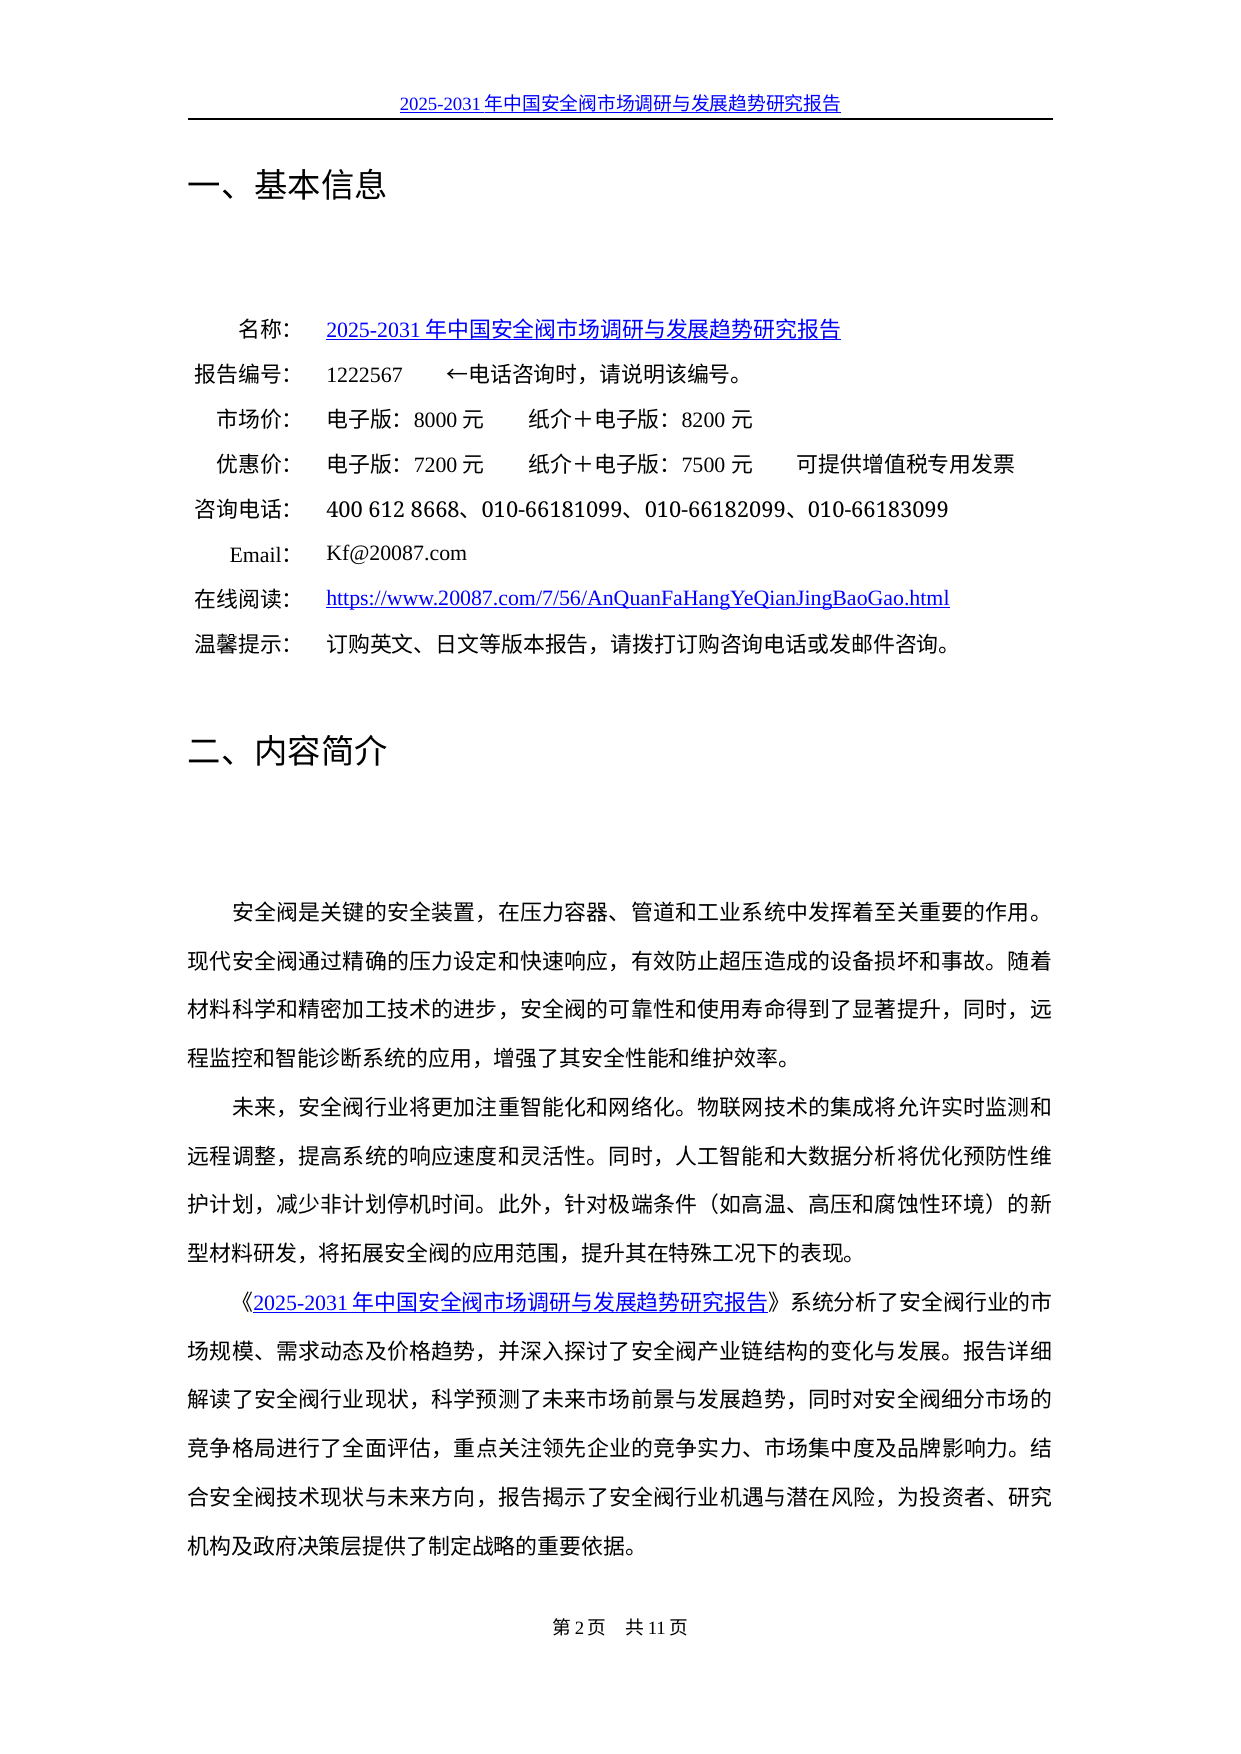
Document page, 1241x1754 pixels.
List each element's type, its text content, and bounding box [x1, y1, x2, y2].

table_cell 电子版：7200 元 纸介＋电子版：7500 元 可提供增值税专用发票 [315, 447, 1073, 492]
table_cell 市场价： [167, 402, 315, 447]
table_cell 咨询电话： [167, 492, 315, 537]
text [187, 894, 1053, 1561]
table_header 名称： [167, 312, 315, 357]
table_cell 电子版：8000 元 纸介＋电子版：8200 元 [315, 402, 1073, 447]
table_cell 400 612 8668、010-66181099、010-66182099、010-66183099 [315, 492, 1073, 537]
table_cell 在线阅读： [167, 582, 315, 627]
title 二、内容简介 [187, 717, 1053, 782]
table_cell 温馨提示： [167, 627, 315, 672]
table_cell Kf@20087.com [315, 537, 1073, 582]
table_cell 报告编号： [167, 357, 315, 402]
table_cell 1222567 ←电话咨询时，请说明该编号。 [315, 357, 1073, 402]
table_cell 订购英文、日文等版本报告，请拨打订购咨询电话或发邮件咨询。 [315, 627, 1073, 672]
title 一、基本信息 [187, 150, 1053, 215]
table_header 2025-2031年中国安全阀市场调研与发展趋势研究报告 [315, 312, 1073, 357]
table_cell [315, 582, 1073, 627]
table_cell Email： [167, 537, 315, 582]
table_cell 优惠价： [167, 447, 315, 492]
